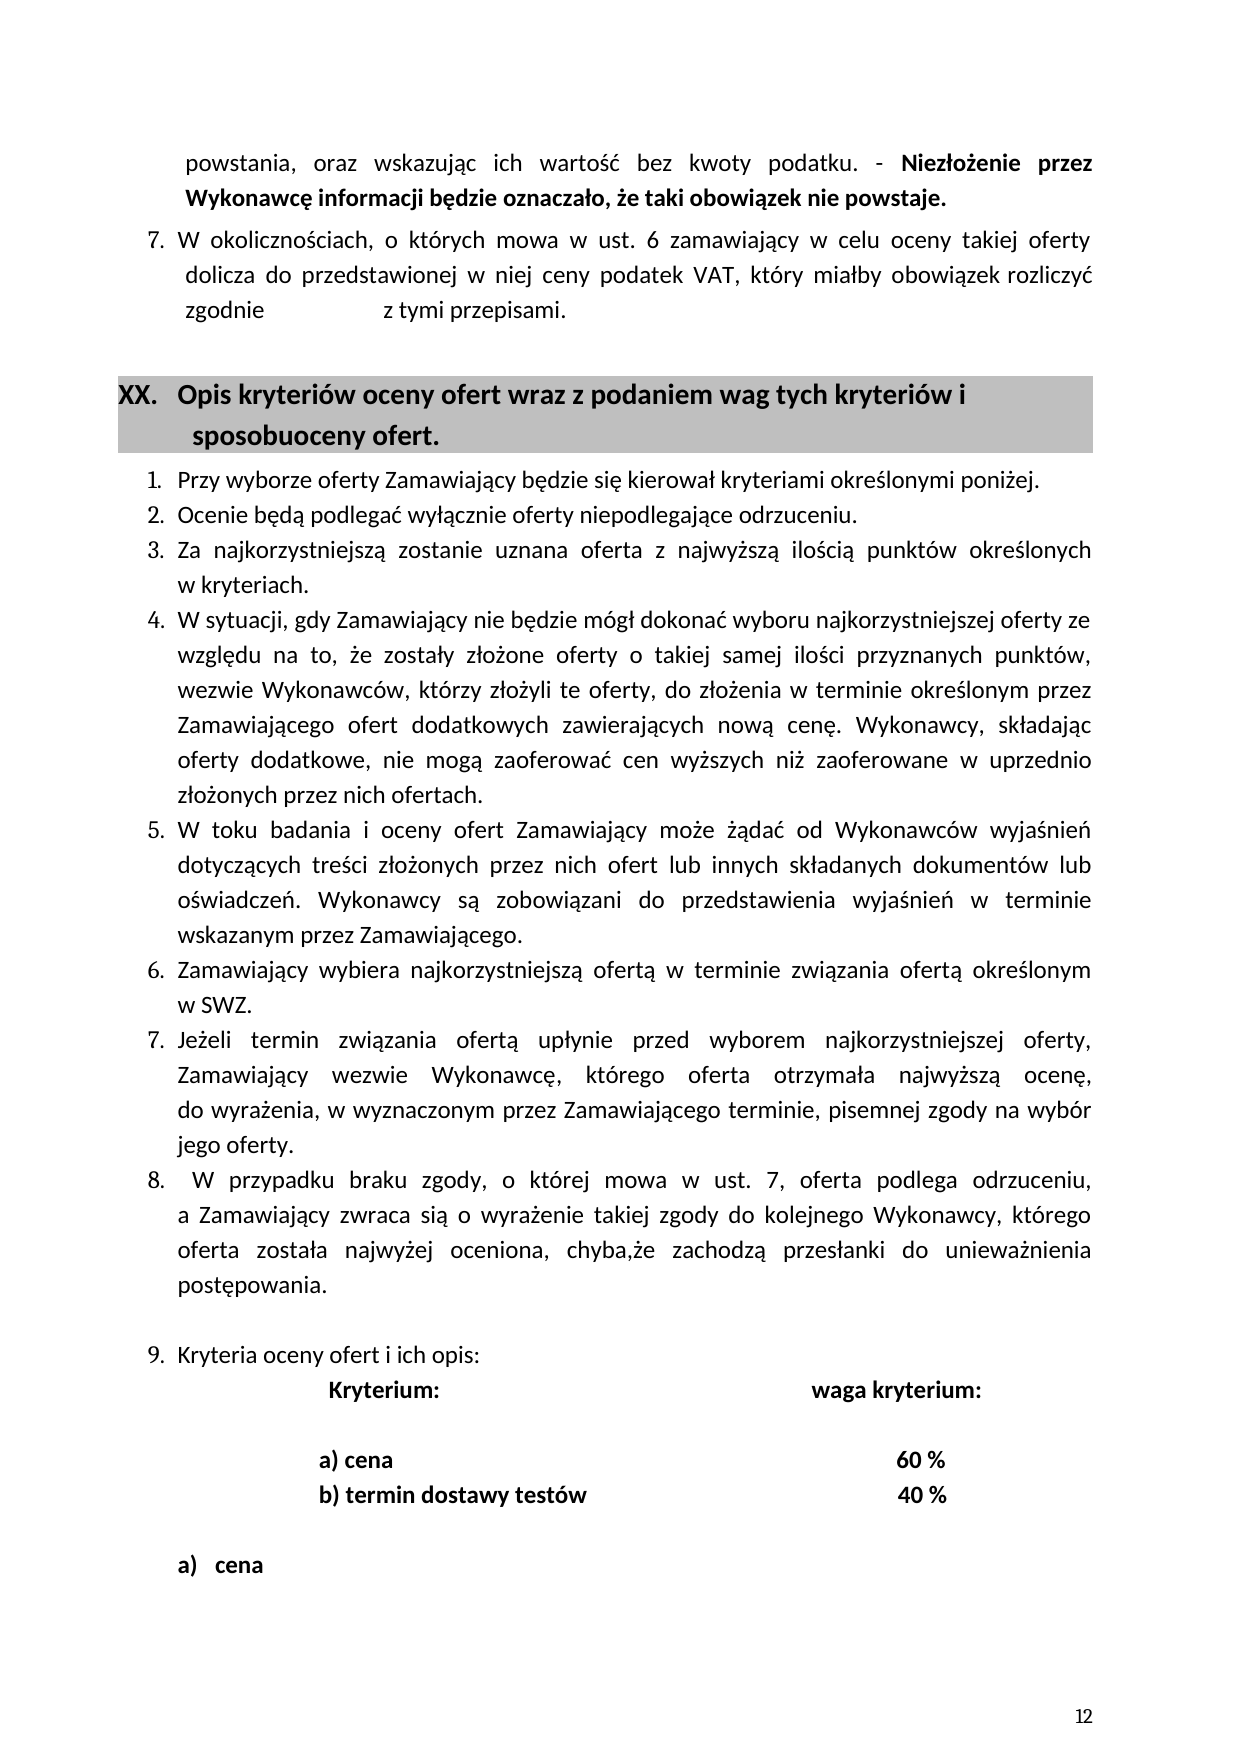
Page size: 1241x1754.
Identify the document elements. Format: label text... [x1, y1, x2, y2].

list Kryteria oceny ofert i ich opis: [148, 1339, 1093, 1370]
list Za najkorzystniejszą zostanie uznana oferta z najwyższą ilością punktów określonych w kryteriach. [148, 534, 1093, 600]
list Zamawiający wybiera najkorzystniejszą ofertą w terminie związania ofertą określonym w SWZ. [148, 954, 1093, 1020]
list Przy wyborze oferty Zamawiający będzie się kierował kryteriami określonymi poniżej. [148, 464, 1093, 495]
list W okolicznościach, o których mowa w ust. 6 zamawiający w celu oceny takiej oferty dolicza do przedstawionej w niej ceny podatek VAT, który miałby obowiązek rozliczyć zgodnie z tymi przepisami. [148, 224, 1093, 324]
list Ocenie będą podlegać wyłącznie oferty niepodlegające odrzuceniu. [148, 499, 1093, 530]
text a) cena 60 % [177, 1444, 1093, 1475]
text b) termin dostawy testów 40 % [177, 1479, 1093, 1510]
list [148, 148, 1093, 213]
list W sytuacji, gdy Zamawiający nie będzie mógł dokonać wyboru najkorzystniejszej oferty ze względu na to, że zostały złożone oferty o takiej samej ilości przyznanych punktów, wezwie Wykonawców, którzy złożyli te oferty, do złożenia w terminie określonym przez Zamawiającego ofert dodatkowych zawierających nową cenę. Wykonawcy, składając oferty dodatkowe, nie mogą zaoferować cen wyższych niż zaoferowane w uprzednio złożonych przez nich ofertach. [148, 604, 1093, 810]
list Jeżeli termin związania ofertą upłynie przed wyborem najkorzystniejszej oferty, Zamawiający wezwie Wykonawcę, którego oferta otrzymała najwyższą ocenę, do wyrażenia, w wyznaczonym przez Zamawiającego terminie, pisemnej zgody na wybór jego oferty. [148, 1024, 1093, 1160]
list cena [177, 1549, 1093, 1580]
text Kryterium: waga kryterium: [148, 1374, 1093, 1405]
text XX. Opis kryteriów oceny ofert wraz z podaniem wag tych kryteriów i sposobuoceny ofert. [118, 376, 1093, 453]
list W toku badania i oceny ofert Zamawiający może żądać od Wykonawców wyjaśnień dotyczących treści złożonych przez nich ofert lub innych składanych dokumentów lub oświadczeń. Wykonawcy są zobowiązani do przedstawienia wyjaśnień w terminie wskazanym przez Zamawiającego. [148, 814, 1093, 950]
list W przypadku braku zgody, o której mowa w ust. 7, oferta podlega odrzuceniu, a Zamawiający zwraca sią o wyrażenie takiej zgody do kolejnego Wykonawcy, którego oferta została najwyżej oceniona, chyba,że zachodzą przesłanki do unieważnienia postępowania. [148, 1164, 1093, 1300]
